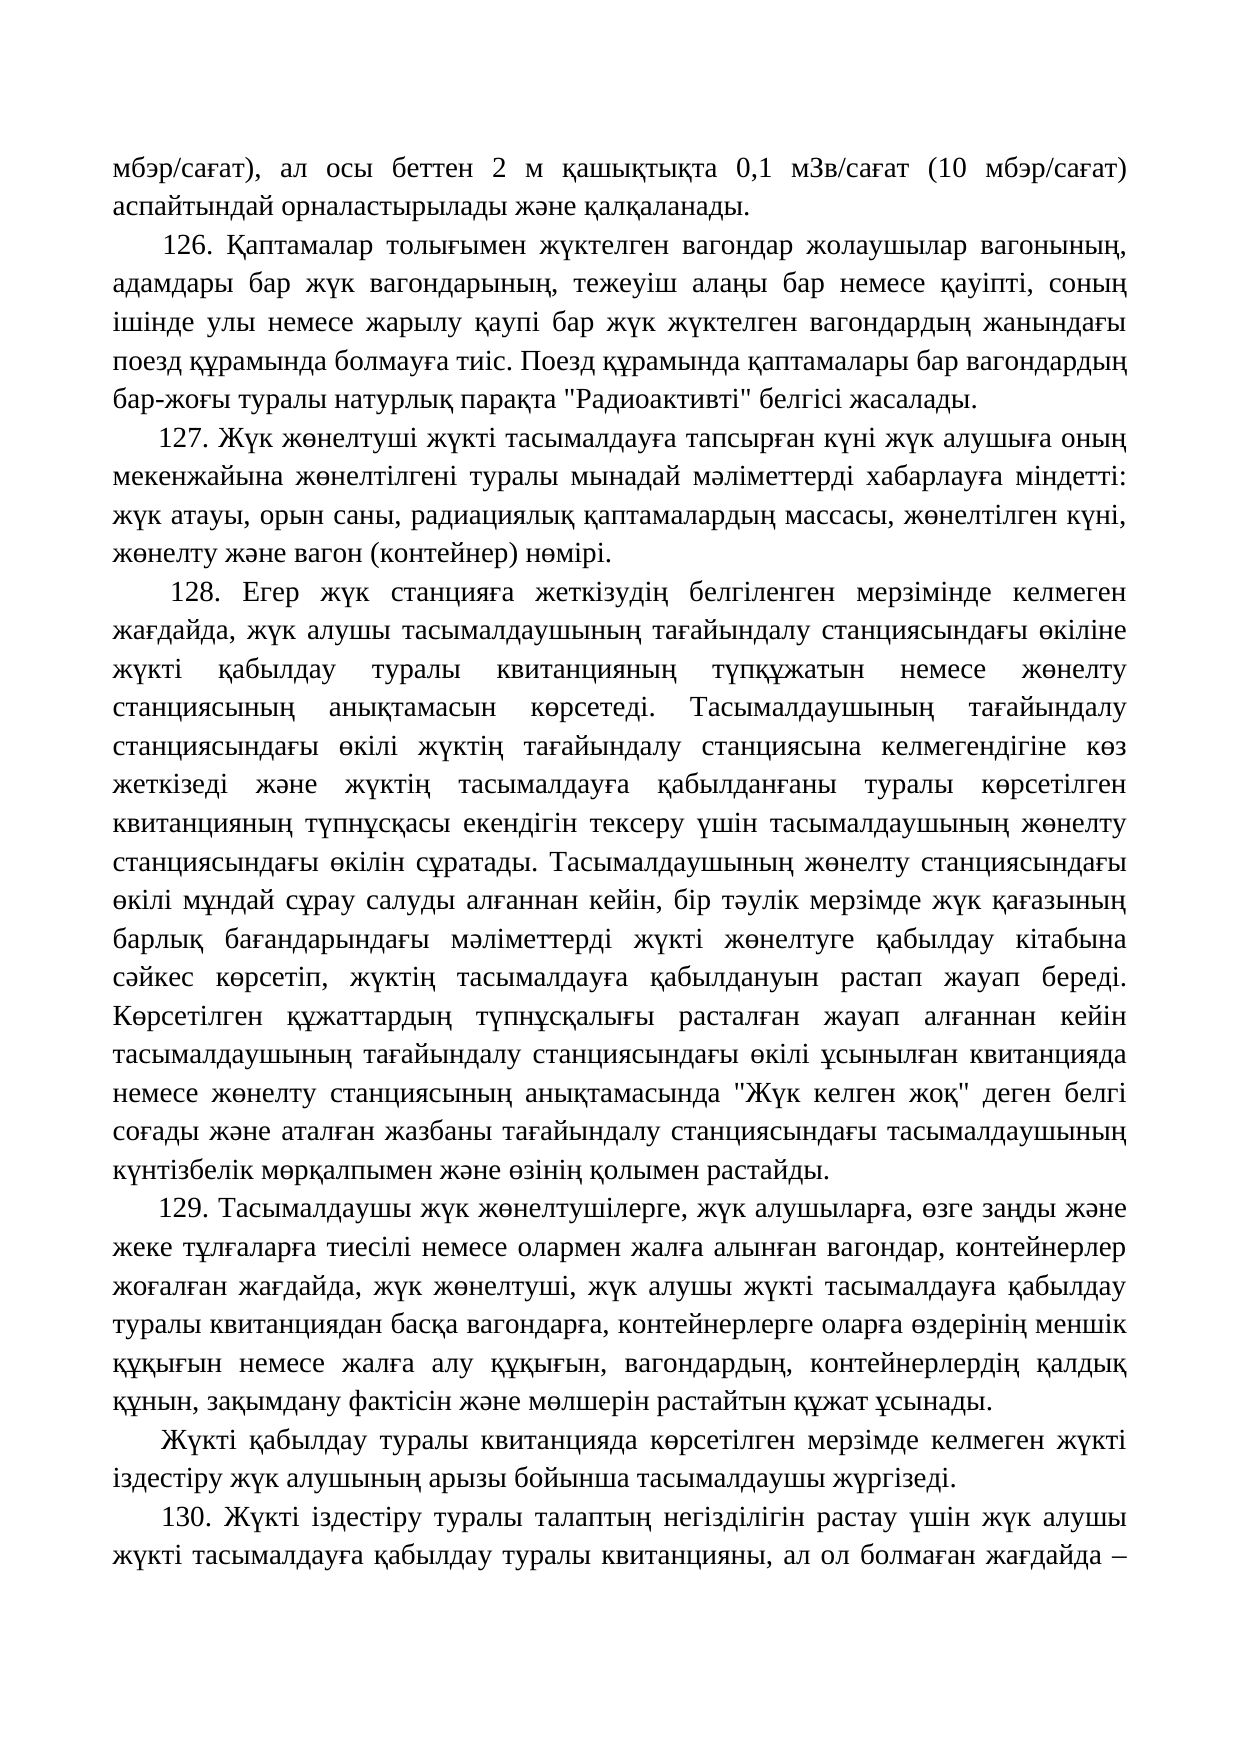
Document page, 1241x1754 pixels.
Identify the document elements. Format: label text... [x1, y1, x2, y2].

text 129. Тасымалдаушы жүк жөнелтушілерге, жүк алушыларға, өзге заңды және жеке тұлғаларға тиесілі немесе олармен жалға алынған вагондар, контейнерлер жоғалған жағдайда, жүк жөнелтуші, жүк алушы жүкті тасымалдауға қабылдау туралы квитанциядан басқа вагондарға, контейнерлерге оларға өздерінің меншік құқығын немесе жалға алу құқығын, вагондардың, контейнерлердің қалдық құнын, зақымдану фактісін және мөлшерін растайтын құжат ұсынады. [112, 1191, 1128, 1417]
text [112, 1499, 1128, 1571]
text 126. Қаптамалар толығымен жүктелген вагондар жолаушылар вагонының, адамдары бар жүк вагондарының, тежеуіш алаңы бар немесе қауіпті, соның ішінде улы немесе жарылу қаупі бар жүк жүктелген вагондардың жанындағы поезд құрамында болмауға тиіс. Поезд құрамында қаптамалары бар вагондардың бар-жоғы туралы натурлық парақта "Радиоактивті" белгісі жасалады. [112, 227, 1128, 415]
text 127. Жүк жөнелтуші жүкті тасымалдауға тапсырған күні жүк алушыға оның мекенжайына жөнелтілгені туралы мынадай мәліметтерді хабарлауға міндетті: жүк атауы, орын саны, радиациялық қаптамалардың массасы, жөнелтілген күні, жөнелту және вагон (контейнер) нөмірі. [112, 420, 1128, 569]
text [112, 150, 1128, 222]
text 128. Егер жүк станцияға жеткізудің белгіленген мерзімінде келмеген жағдайда, жүк алушы тасымалдаушының тағайындалу станциясындағы өкіліне жүкті қабылдау туралы квитанцияның түпқұжатын немесе жөнелту станциясының анықтамасын көрсетеді. Тасымалдаушының тағайындалу станциясындағы өкілі жүктің тағайындалу станциясына келмегендігіне көз жеткізеді және жүктің тасымалдауға қабылданғаны туралы көрсетілген квитанцияның түпнұсқасы екендігін тексеру үшін тасымалдаушының жөнелту станциясындағы өкілін сұратады. Тасымалдаушының жөнелту станциясындағы өкілі мұндай сұрау салуды алғаннан кейін, бір тәулік мерзімде жүк қағазының барлық бағандарындағы мәліметтерді жүкті жөнелтуге қабылдау кітабына сәйкес көрсетіп, жүктің тасымалдауға қабылдануын растап жауап береді. Көрсетілген құжаттардың түпнұсқалығы расталған жауап алғаннан кейін тасымалдаушының тағайындалу станциясындағы өкілі ұсынылған квитанцияда немесе жөнелту станциясының анықтамасында "Жүк келген жоқ" деген белгі соғады және аталған жазбаны тағайындалу станциясындағы тасымалдаушының күнтізбелік мөрқалпымен және өзінің қолымен растайды. [112, 574, 1128, 1186]
text Жүкті қабылдау туралы квитанцияда көрсетілген мерзімде келмеген жүкті іздестіру жүк алушының арызы бойынша тасымалдаушы жүргізеді. [112, 1422, 1128, 1494]
